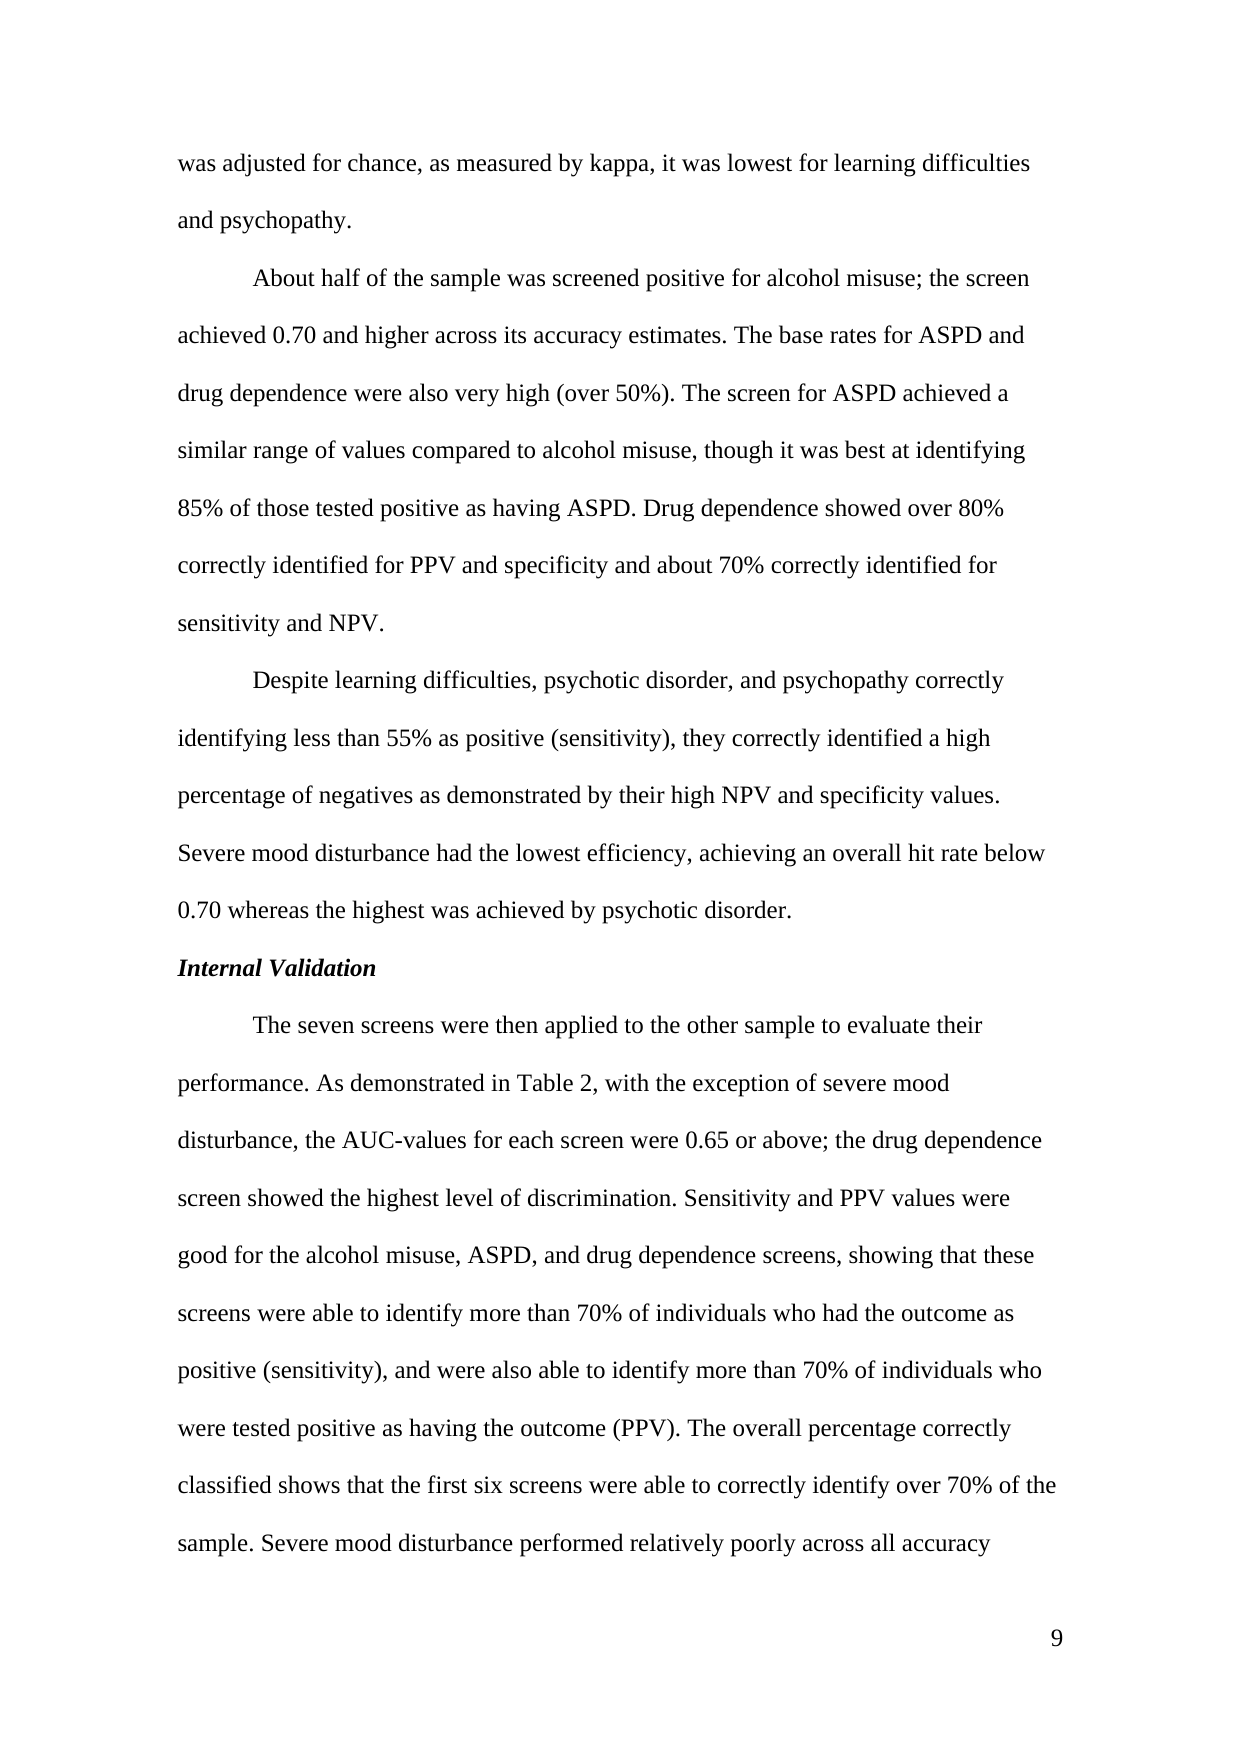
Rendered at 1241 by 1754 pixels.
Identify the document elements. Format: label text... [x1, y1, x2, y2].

text Internal Validation [177, 953, 1063, 981]
text About half of the sample was screened positive for alcohol misuse; the screen achieved 0.70 and higher across its accuracy estimates. The base rates for ASPD and drug dependence were also very high (over 50%). The screen for ASPD achieved a similar range of values compared to alcohol misuse, though it was best at identifying 85% of those tested positive as having ASPD. Drug dependence showed over 80% correctly identified for PPV and specificity and about 70% correctly identified for sensitivity and NPV. [177, 263, 1063, 636]
text Despite learning difficulties, psychotic disorder, and psychopathy correctly identifying less than 55% as positive (sensitivity), they correctly identified a high percentage of negatives as demonstrated by their high NPV and specificity values. Severe mood disturbance had the lowest efficiency, achieving an overall hit rate below 0.70 whereas the highest was achieved by psychotic disorder. [177, 665, 1063, 924]
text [177, 1010, 1063, 1556]
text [177, 148, 1063, 234]
